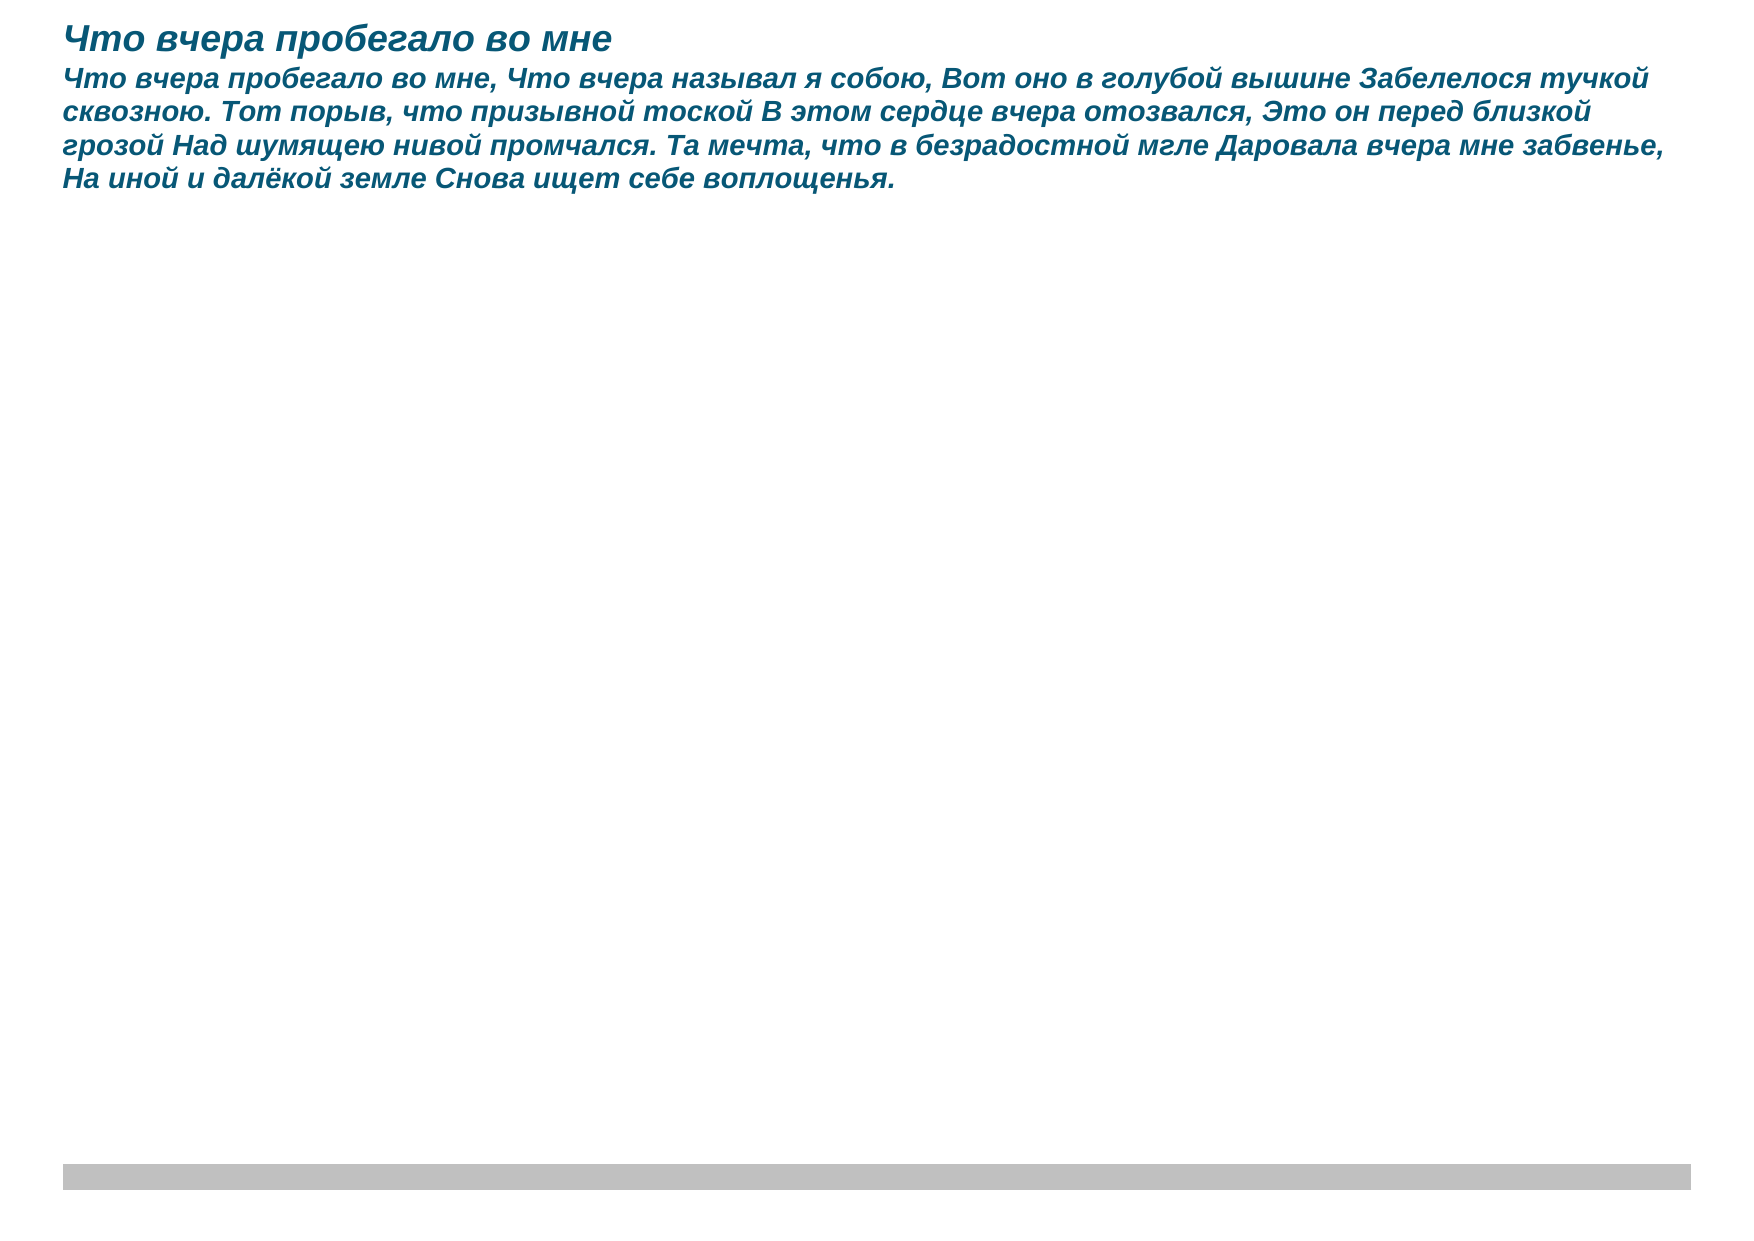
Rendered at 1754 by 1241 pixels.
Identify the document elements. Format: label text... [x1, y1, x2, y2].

text Что вчера пробегало во мне, [62, 61, 1691, 195]
subtitle Что вчера пробегало во мне [62, 17, 1691, 60]
